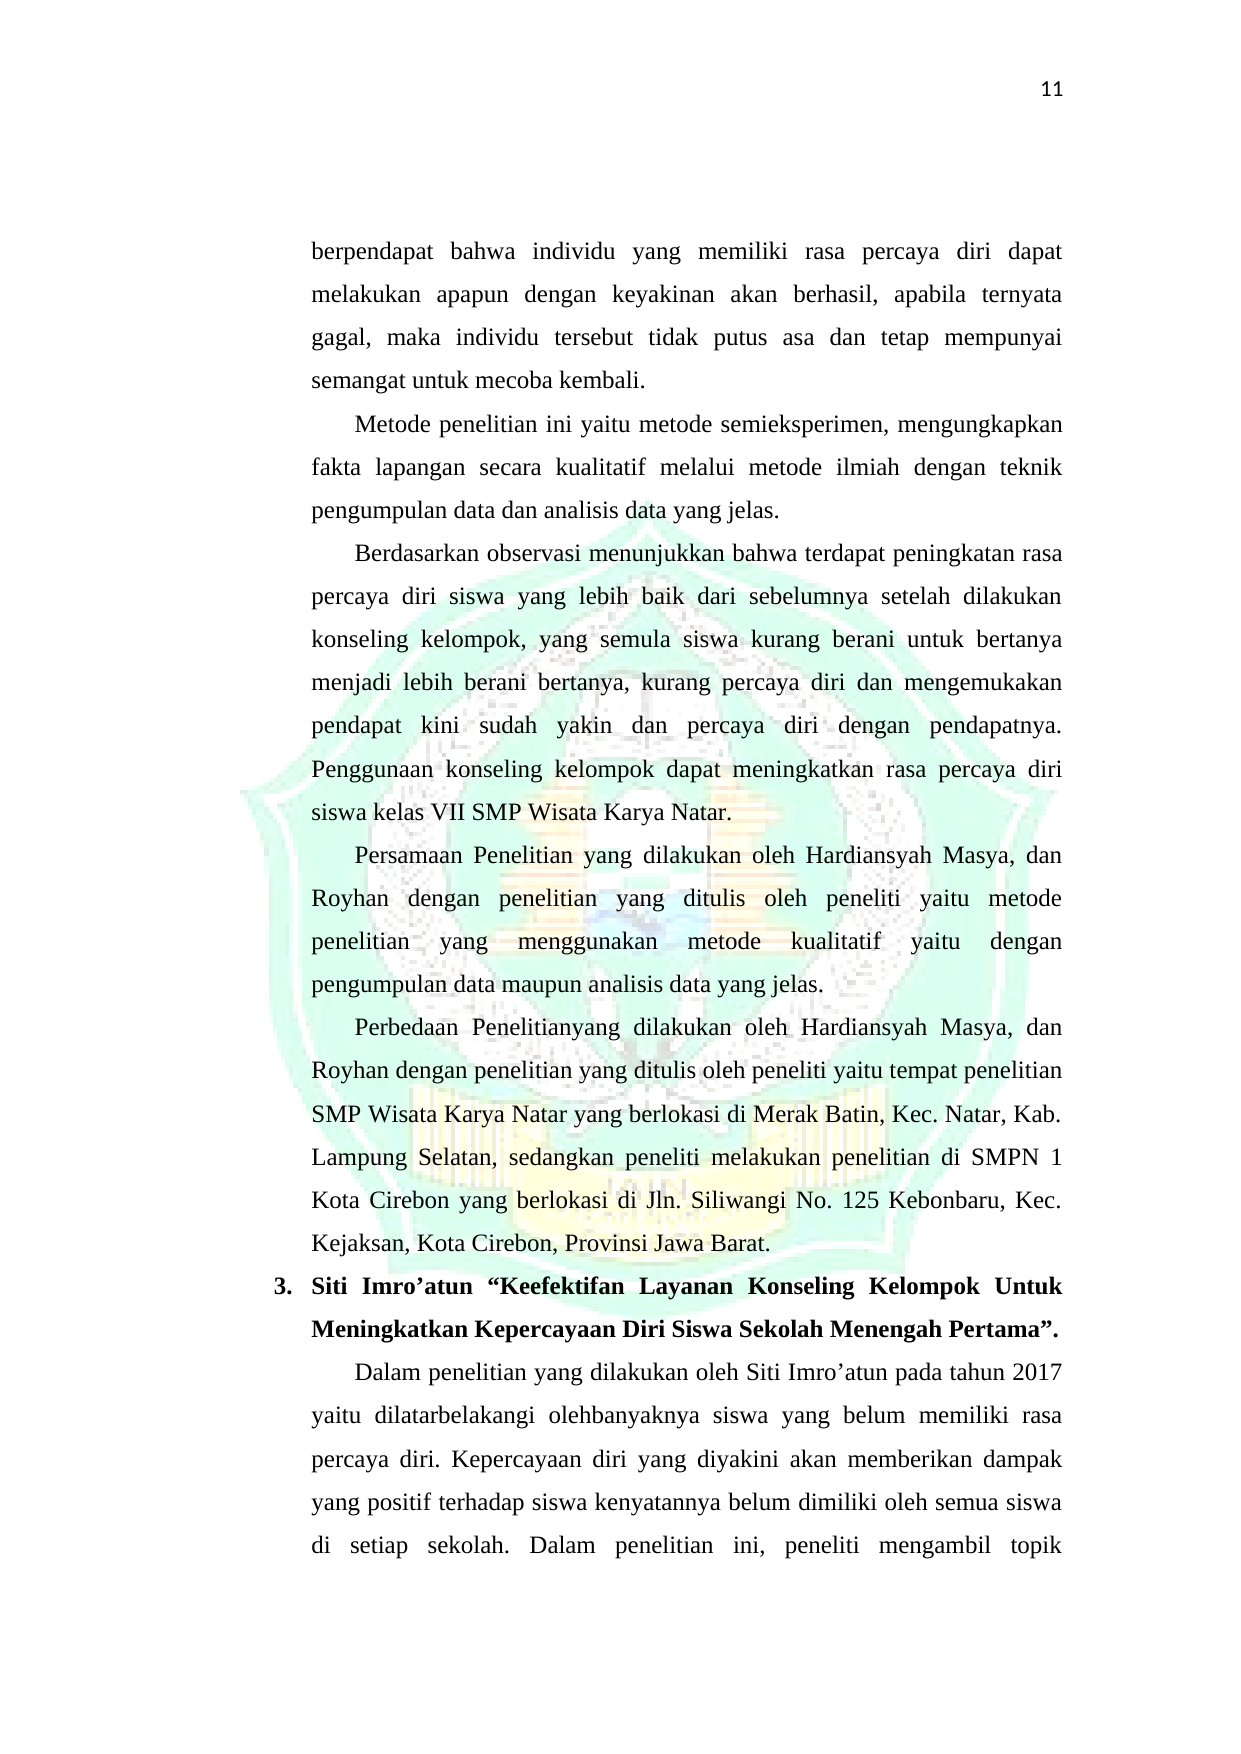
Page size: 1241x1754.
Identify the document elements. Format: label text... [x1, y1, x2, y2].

list Metode penelitian ini yaitu metode semieksperimen, mengungkapkan fakta lapangan secara kualitatif melalui metode ilmiah dengan teknik pengumpulan data dan analisis data yang jelas. [311, 409, 1063, 524]
list Siti Imro’atun “Keefektifan Layanan Konseling Kelompok Untuk Meningkatkan Kepercayaan Diri Siswa Sekolah Menengah Pertama”. [274, 1271, 1063, 1343]
list Berdasarkan observasi menunjukkan bahwa terdapat peningkatan rasa percaya diri siswa yang lebih baik dari sebelumnya setelah dilakukan konseling kelompok, yang semula siswa kurang berani untuk bertanya menjadi lebih berani bertanya, kurang percaya diri dan mengemukakan pendapat kini sudah yakin dan percaya diri dengan pendapatnya. Penggunaan konseling kelompok dapat meningkatkan rasa percaya diri siswa kelas VII SMP Wisata Karya Natar. [311, 538, 1063, 826]
list Perbedaan Penelitianyang dilakukan oleh Hardiansyah Masya, dan Royhan dengan penelitian yang ditulis oleh peneliti yaitu tempat penelitian SMP Wisata Karya Natar yang berlokasi di Merak Batin, Kec. Natar, Kab. Lampung Selatan, sedangkan peneliti melakukan penelitian di SMPN 1 Kota Cirebon yang berlokasi di Jln. Siliwangi No. 125 Kebonbaru, Kec. Kejaksan, Kota Cirebon, Provinsi Jawa Barat. [311, 1012, 1063, 1257]
list Persamaan Penelitian yang dilakukan oleh Hardiansyah Masya, dan Royhan dengan penelitian yang ditulis oleh peneliti yaitu metode penelitian yang menggunakan metode kualitatif yaitu dengan pengumpulan data maupun analisis data yang jelas. [311, 840, 1063, 998]
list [311, 1357, 1063, 1559]
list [311, 236, 1063, 394]
